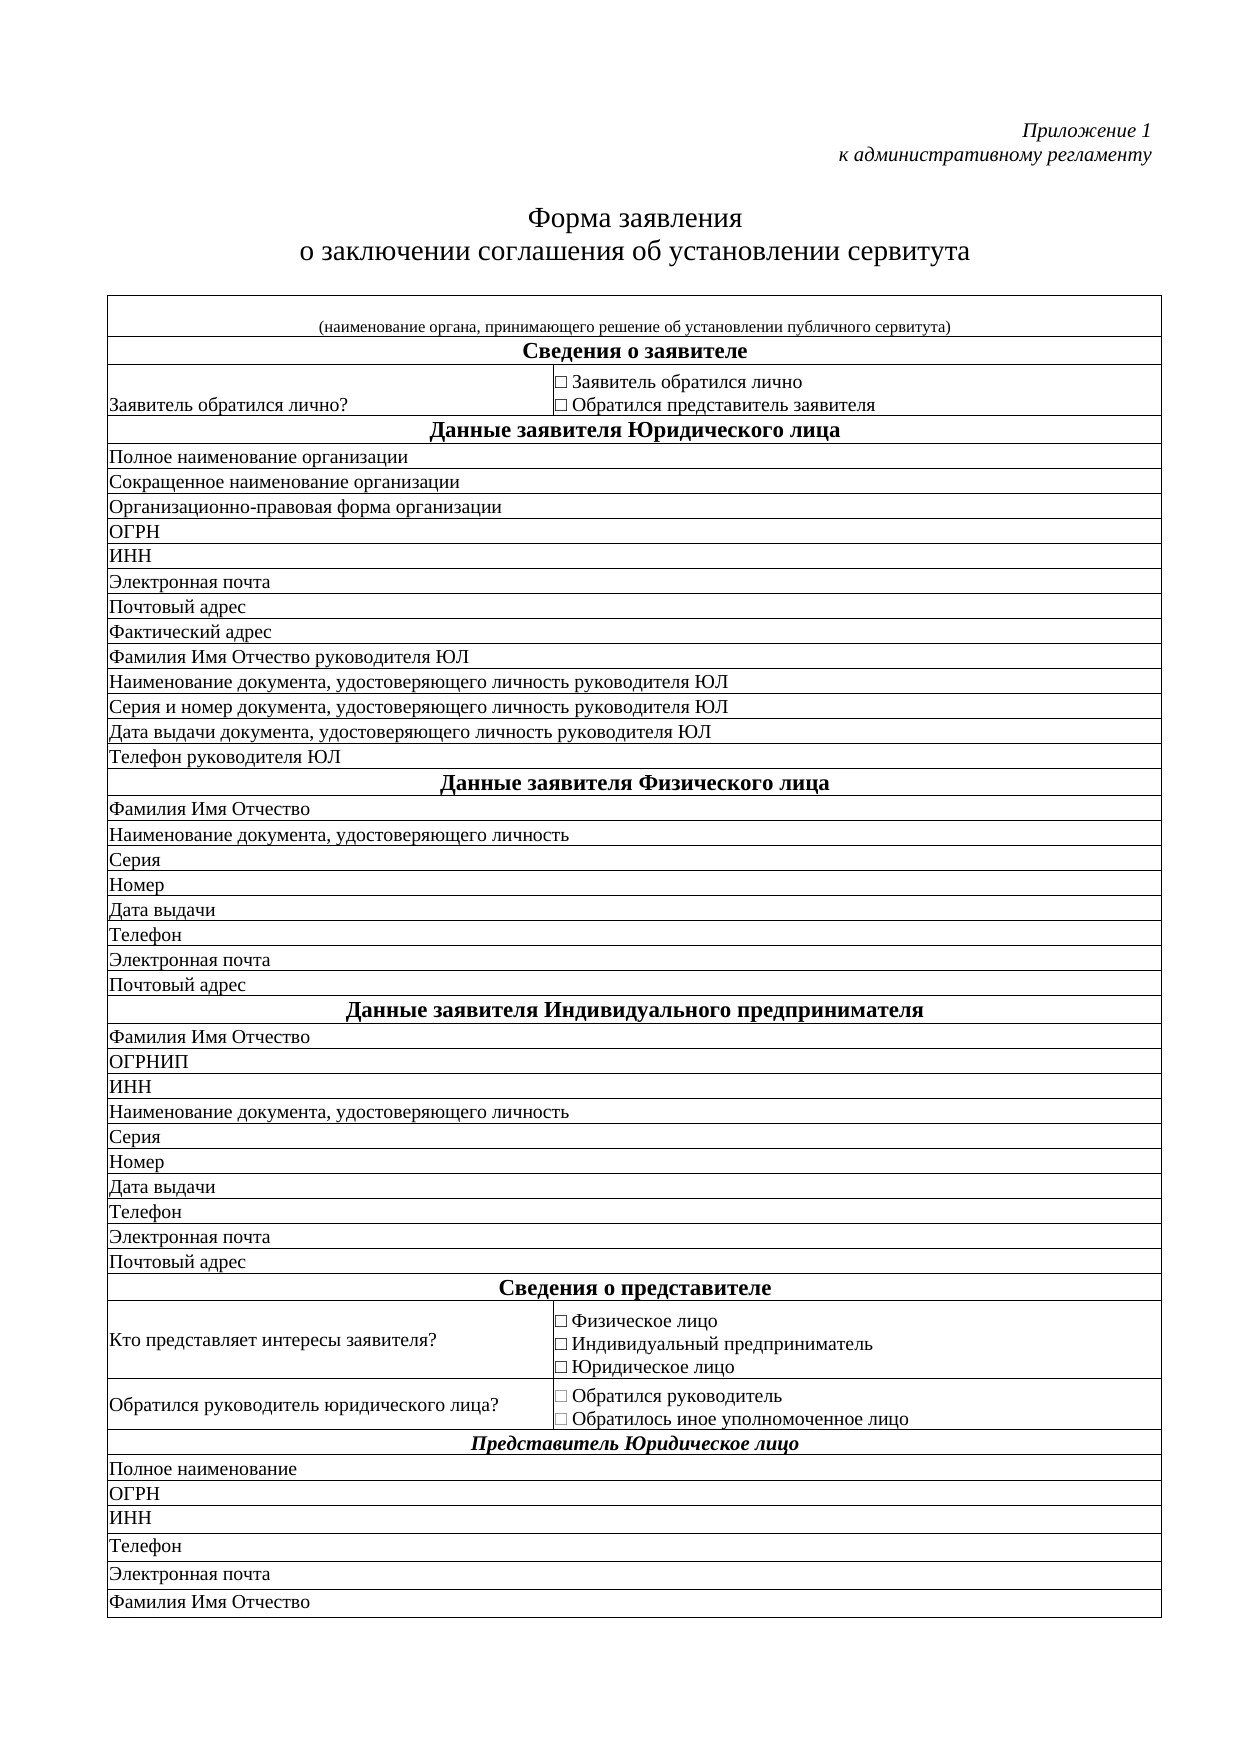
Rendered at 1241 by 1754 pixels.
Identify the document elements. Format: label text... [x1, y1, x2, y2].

table_cell Номер [108, 1149, 1161, 1173]
table_cell ОГРН [108, 519, 1161, 543]
table_cell Серия [108, 846, 1161, 870]
table_header (наименование органа, принимающего решение об установлении публичного сервитута) [108, 296, 1161, 336]
table_cell Номер [108, 871, 1161, 895]
table_cell Электронная почта [108, 1224, 1161, 1248]
table_cell Фамилия Имя Отчество [108, 796, 1161, 820]
table_cell Наименование документа, удостоверяющего личность руководителя ЮЛ [108, 669, 1161, 693]
table_cell Дата выдачи документа, удостоверяющего личность руководителя ЮЛ [108, 719, 1161, 743]
table_cell ИНН [108, 1506, 1161, 1533]
table_cell Заявитель обратился лично? [108, 365, 553, 415]
table_cell Электронная почта [108, 569, 1161, 592]
table_cell Телефон [108, 921, 1161, 945]
table_cell □ Обратился руководитель □ Обратилось иное уполномоченное лицо [554, 1379, 1161, 1429]
table_cell Организационно-правовая форма организации [108, 494, 1161, 517]
text о заключении соглашения об установлении сервитута [118, 233, 1152, 267]
text к административному регламенту [118, 142, 1152, 166]
table_cell Полное наименование [108, 1455, 1161, 1480]
table_cell Фактический адрес [108, 619, 1161, 643]
table_cell Наименование документа, удостоверяющего личность [108, 1099, 1161, 1123]
table_cell Наименование документа, удостоверяющего личность [108, 821, 1161, 845]
table_cell Телефон [108, 1534, 1161, 1561]
table_cell Почтовый адрес [108, 971, 1161, 995]
table_cell Сведения о заявителе [108, 337, 1161, 363]
table_cell Электронная почта [108, 1562, 1161, 1589]
table_cell Полное наименование организации [108, 444, 1161, 467]
table_cell Серия [108, 1124, 1161, 1148]
table_cell Дата выдачи [108, 896, 1161, 920]
table_cell Представитель Юридическое лицо [108, 1430, 1161, 1454]
table_cell Обратился руководитель юридического лица? [108, 1379, 553, 1429]
table_cell Данные заявителя Индивидуального предпринимателя [108, 996, 1161, 1023]
table_cell Данные заявителя Юридического лица [108, 416, 1161, 442]
text Форма заявления [118, 200, 1152, 233]
table_cell ОГРНИП [108, 1049, 1161, 1073]
table_cell Сокращенное наименование организации [108, 469, 1161, 492]
table_cell Серия и номер документа, удостоверяющего личность руководителя ЮЛ [108, 694, 1161, 718]
table_cell ИНН [108, 1074, 1161, 1098]
table_cell Фамилия Имя Отчество [108, 1024, 1161, 1048]
text Приложение 1 [118, 118, 1152, 142]
table_cell Дата выдачи [108, 1174, 1161, 1198]
table_cell Физическое лицо Индивидуальный предприниматель Юридическое лицо [554, 1301, 1161, 1377]
table_cell Электронная почта [108, 946, 1161, 970]
table_cell Почтовый адрес [108, 1249, 1161, 1273]
table_cell ОГРН [108, 1481, 1161, 1505]
table_cell Сведения о представителе [108, 1274, 1161, 1300]
table_cell Фамилия Имя Отчество [108, 1590, 1161, 1617]
table_cell Телефон [108, 1199, 1161, 1223]
table_cell Почтовый адрес [108, 594, 1161, 618]
table_cell ИНН [108, 544, 1161, 568]
table_cell Заявитель обратился лично Обратился представитель заявителя [554, 365, 1161, 415]
table_cell Данные заявителя Физического лица [108, 769, 1161, 795]
table_cell Телефон руководителя ЮЛ [108, 744, 1161, 768]
table_cell Фамилия Имя Отчество руководителя ЮЛ [108, 644, 1161, 668]
table_cell Кто представляет интересы заявителя? [108, 1301, 553, 1377]
